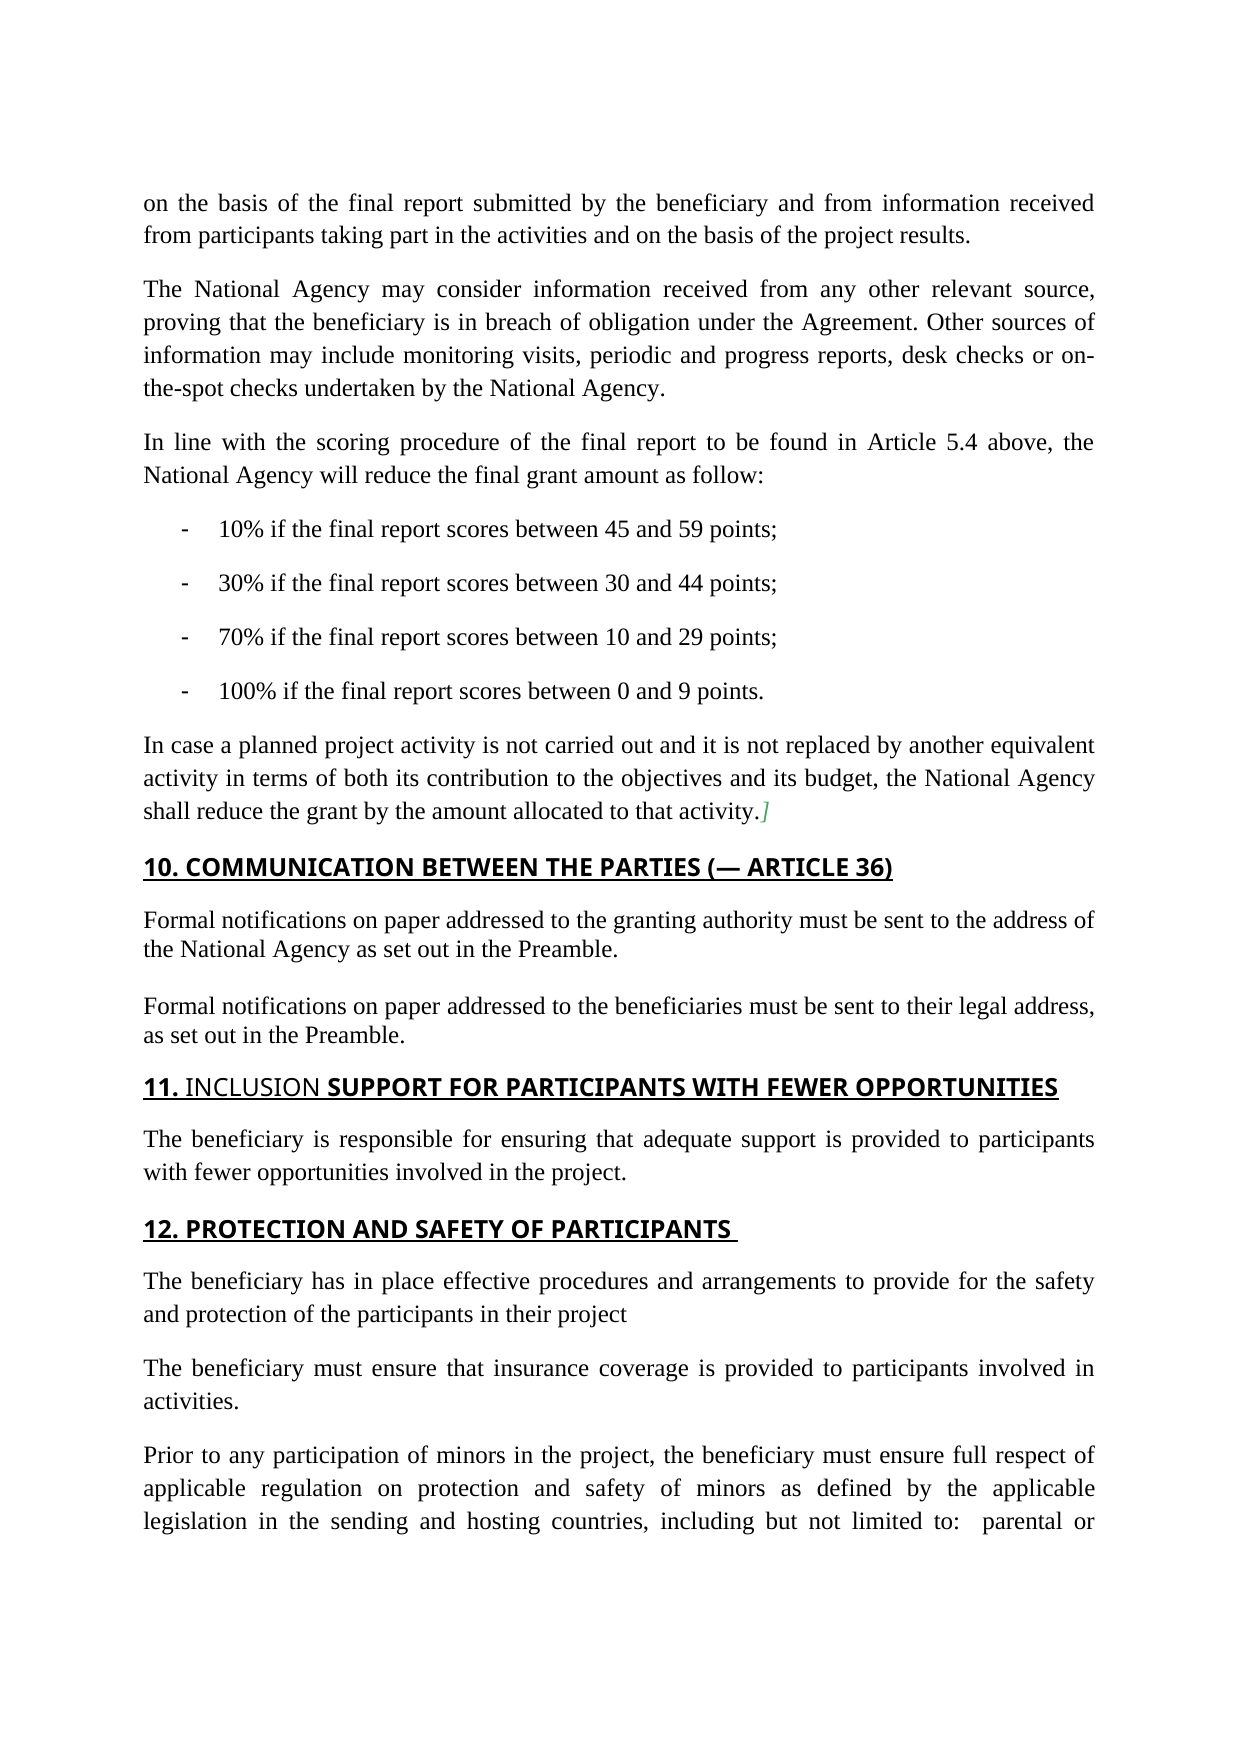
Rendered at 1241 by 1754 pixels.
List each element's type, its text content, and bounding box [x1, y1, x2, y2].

list 100% if the final report scores between 0 and 9 points. [181, 676, 1096, 705]
text In line with the scoring procedure of the final report to be found in Article 5.4 above, the National Agency will reduce the final grant amount as follow: [143, 427, 1096, 489]
text The beneficiary has in place effective procedures and arrangements to provide for the safety and protection of the participants in their project [143, 1266, 1096, 1328]
text In case a planned project activity is not carried out and it is not replaced by another equivalent activity in terms of both its contribution to the objectives and its budget, the National Agency shall reduce the grant by the amount allocated to that activity.] [143, 730, 1096, 825]
subtitle 12. Protection and safety of participants [143, 1211, 1096, 1245]
text The beneficiary is responsible for ensuring that adequate support is provided to participants with fewer opportunities involved in the project. [143, 1124, 1096, 1186]
list 30% if the final report scores between 30 and 44 points; [181, 568, 1096, 597]
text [143, 1440, 1096, 1535]
text The National Agency may consider information received from any other relevant source, proving that the beneficiary is in breach of obligation under the Agreement. Other sources of information may include monitoring visits, periodic and progress reports, desk checks or on-the-spot checks undertaken by the National Agency. [143, 274, 1096, 402]
text The beneficiary must ensure that insurance coverage is provided to participants involved in activities. [143, 1353, 1096, 1415]
text Formal notifications on paper addressed to the beneficiaries must be sent to their legal address, as set out in the Preamble. [143, 991, 1096, 1049]
list 10% if the final report scores between 45 and 59 points; [181, 514, 1096, 543]
text Formal notifications on paper addressed to the granting authority must be sent to the address of the National Agency as set out in the Preamble. [143, 905, 1096, 962]
subtitle 10. Communication between the parties (— Article 36) [143, 850, 1096, 884]
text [143, 188, 1096, 249]
list 70% if the final report scores between 10 and 29 points; [181, 622, 1096, 651]
subtitle 11. Inclusion support for participants with fewer opportunities [143, 1069, 1096, 1103]
